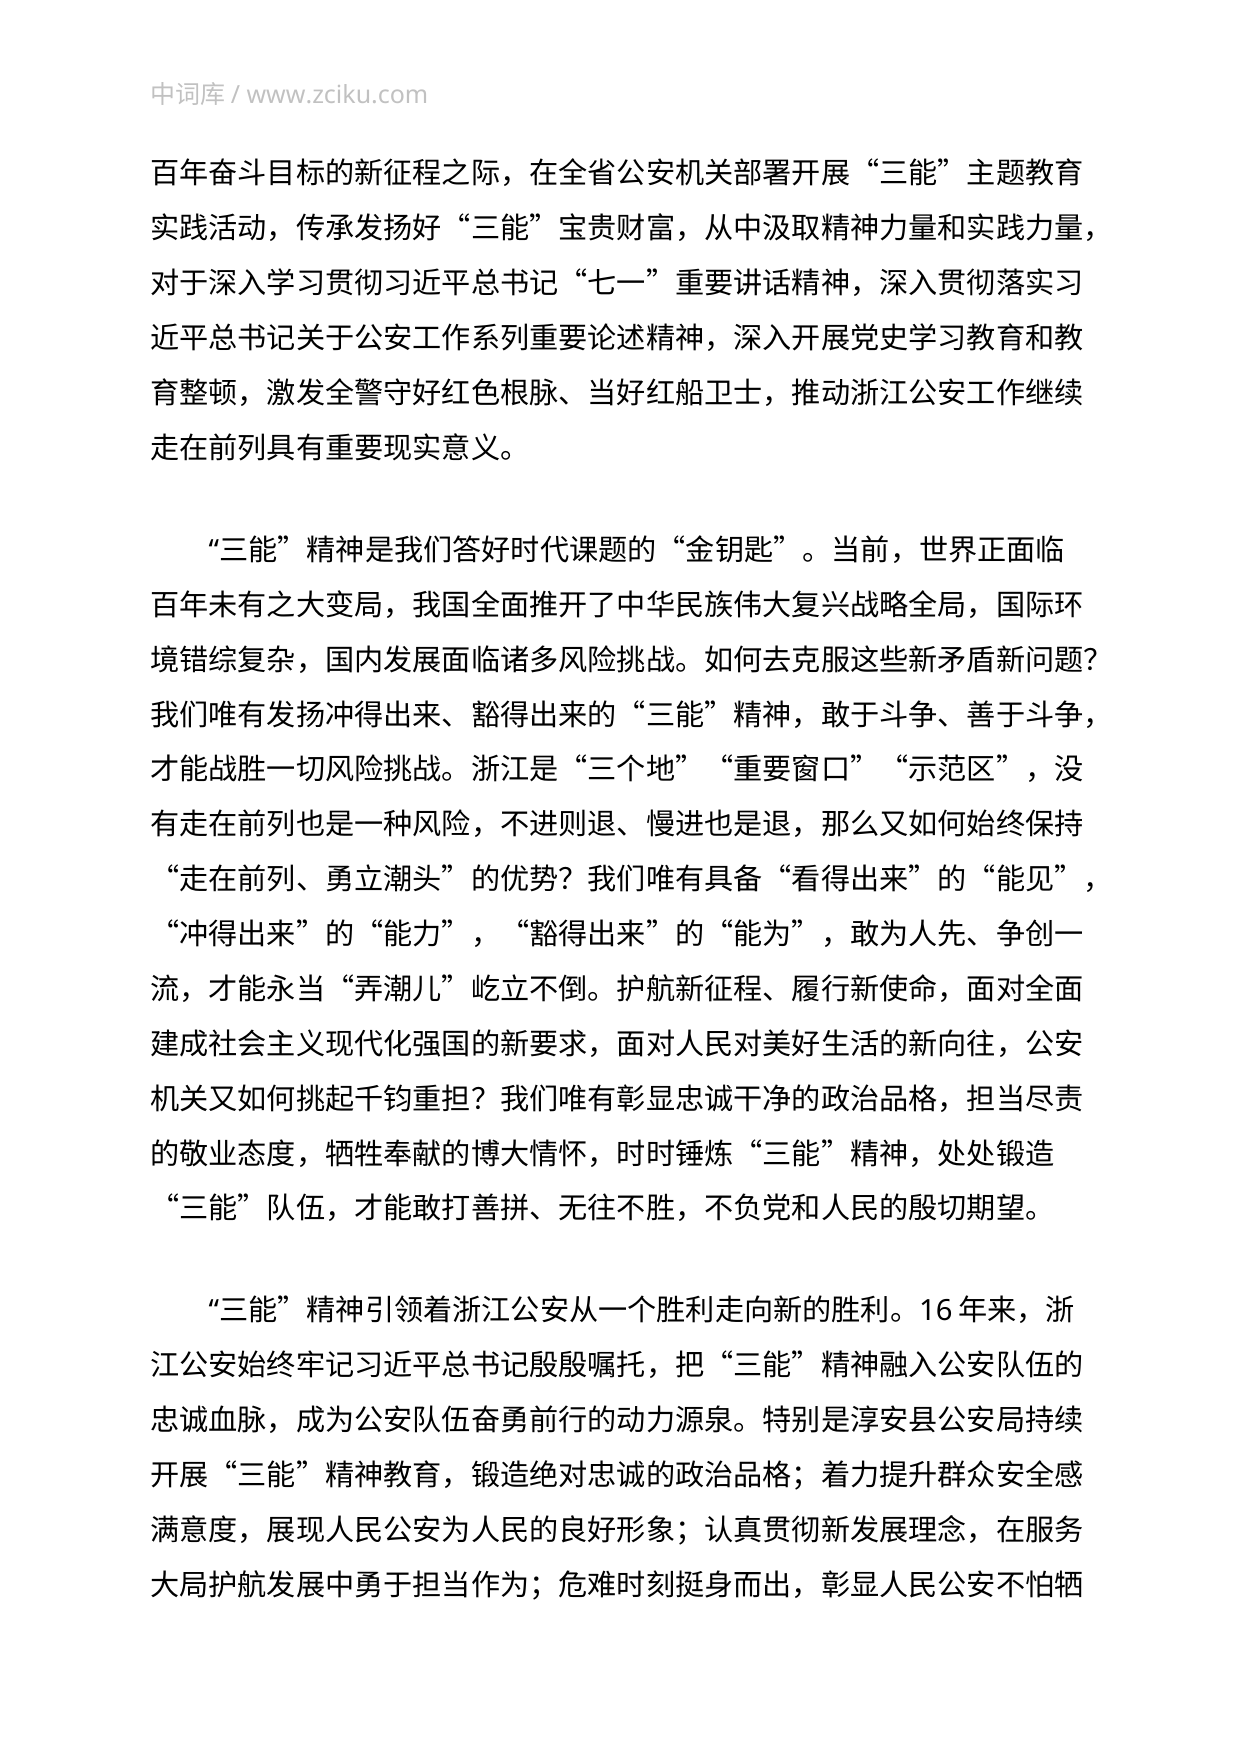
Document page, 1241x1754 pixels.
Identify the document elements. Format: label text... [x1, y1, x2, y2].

text “三能”精神是我们答好时代课题的“金钥匙”。当前，世界正面临百年未有之大变局，我国全面推开了中华民族伟大复兴战略全局，国际环境错综复杂，国内发展面临诸多风险挑战。如何去克服这些新矛盾新问题？我们唯有发扬冲得出来、豁得出来的“三能”精神，敢于斗争、善于斗争，才能战胜一切风险挑战。浙江是“三个地”“重要窗口”“示范区”，没有走在前列也是一种风险，不进则退、慢进也是退，那么又如何始终保持“走在前列、勇立潮头”的优势？我们唯有具备“看得出来”的“能见”，“冲得出来”的“能力”，“豁得出来”的“能为”，敢为人先、争创一流，才能永当“弄潮儿”屹立不倒。护航新征程、履行新使命，面对全面建成社会主义现代化强国的新要求，面对人民对美好生活的新向往，公安机关又如何挑起千钧重担？我们唯有彰显忠诚干净的政治品格，担当尽责的敬业态度，牺牲奉献的博大情怀，时时锤炼“三能”精神，处处锻造“三能”队伍，才能敢打善拼、无往不胜，不负党和人民的殷切期望。 [150, 526, 1090, 1227]
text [150, 1287, 1090, 1604]
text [150, 150, 1090, 467]
